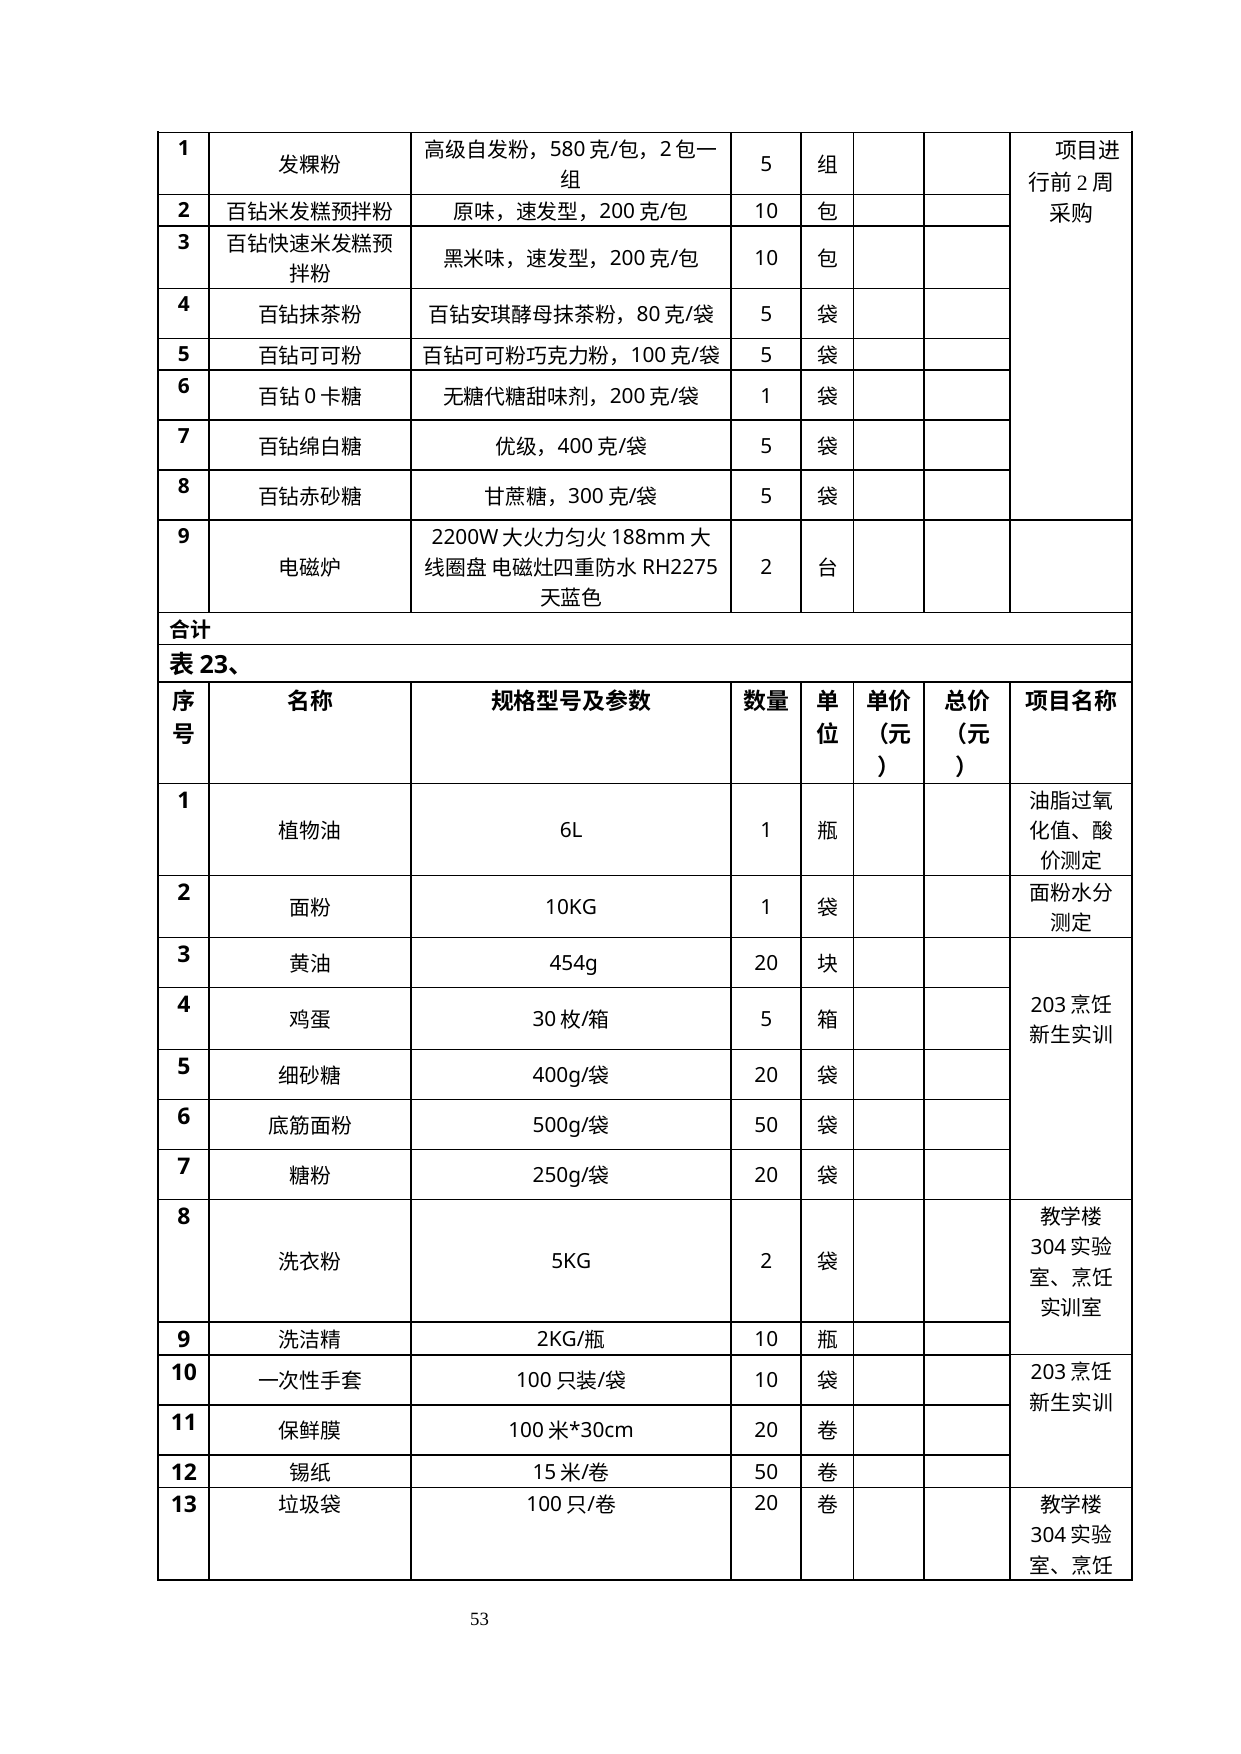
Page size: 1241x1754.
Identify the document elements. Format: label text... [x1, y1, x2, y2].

table_header 附件2：采购项目清单 [148, 130, 1229, 1581]
